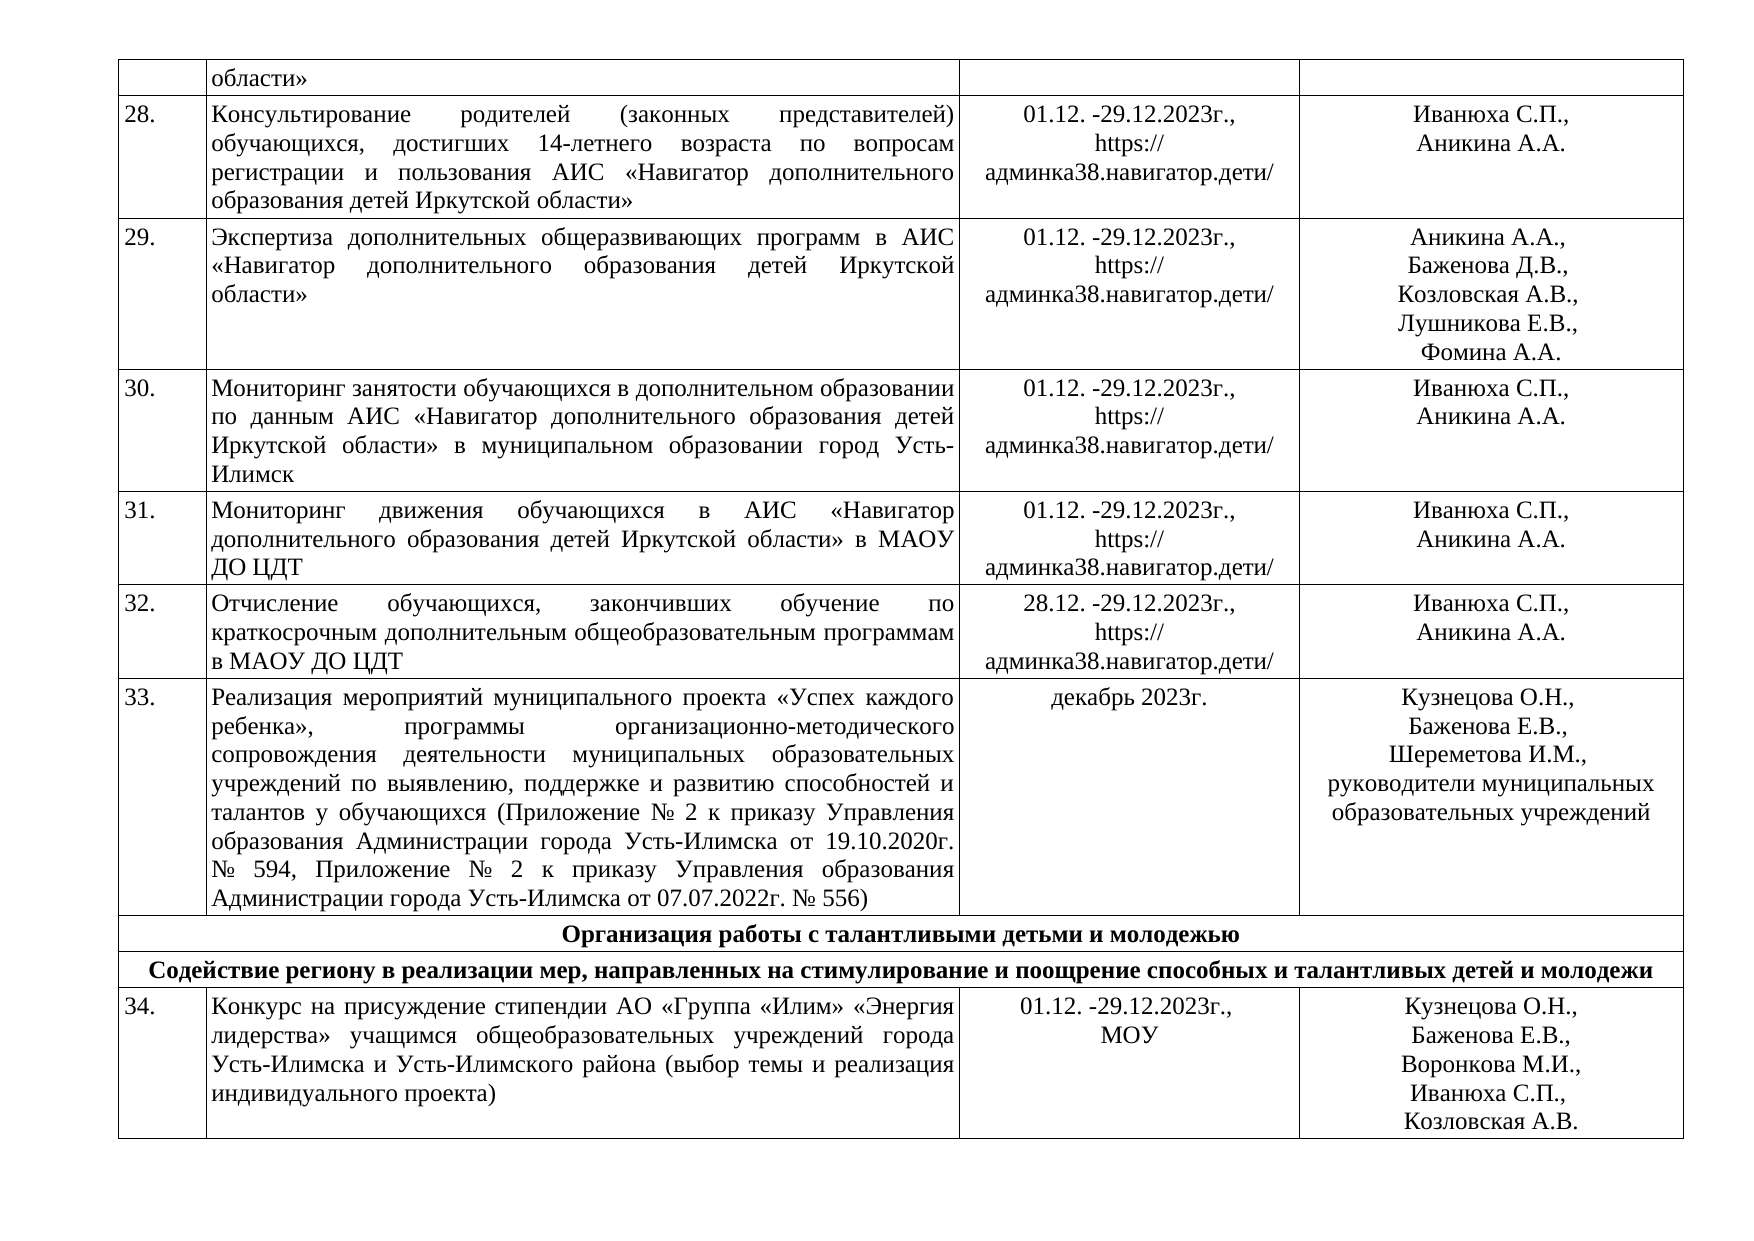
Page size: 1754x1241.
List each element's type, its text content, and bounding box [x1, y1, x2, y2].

table_cell 28.12. -29.12.2023г., https://админка38.навигатор.дети/ [960, 585, 1299, 678]
table_cell Отчисление обучающихся, закончивших обучение по краткосрочным дополнительным общеобразовательным программам в МАОУ ДО ЦДТ [207, 585, 959, 678]
table_cell Мониторинг занятости обучающихся в дополнительном образовании по данным АИС «Навигатор дополнительного образования детей Иркутской области» в муниципальном образовании город Усть-Илимск [207, 370, 959, 491]
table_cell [207, 60, 959, 95]
table_cell Иванюха С.П., Аникина А.А. [1300, 492, 1683, 584]
table_cell Иванюха С.П., Аникина А.А. [1300, 585, 1683, 678]
table_cell [119, 988, 206, 1138]
table_cell Экспертиза дополнительных общеразвивающих программ в АИС «Навигатор дополнительного образования детей Иркутской области» [207, 219, 959, 368]
table_cell 01.12. -29.12.2023г., https://админка38.навигатор.дети/ [960, 219, 1299, 368]
table_cell [119, 679, 206, 915]
table_cell Содействие региону в реализации мер, направленных на стимулирование и поощрение способных и талантливых детей и молодежи [119, 952, 1683, 987]
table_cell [1300, 60, 1683, 95]
table_cell Реализация мероприятий муниципального проекта «Успех каждого ребенка», программы организационно-методического сопровождения деятельности муниципальных образовательных учреждений по выявлению, поддержке и развитию способностей и талантов у обучающихся (Приложение № 2 к приказу Управления образования Администрации города Усть-Илимска от 19.10.2020г. № 594, Приложение № 2 к приказу Управления образования Администрации города Усть-Илимска от 07.07.2022г. № 556) [207, 679, 959, 915]
table_cell Организация работы с талантливыми детьми и молодежью [119, 916, 1683, 951]
table_cell 01.12. -29.12.2023г., https://админка38.навигатор.дети/ [960, 370, 1299, 491]
table_cell Мониторинг движения обучающихся в АИС «Навигатор дополнительного образования детей Иркутской области» в МАОУ ДО ЦДТ [207, 492, 959, 584]
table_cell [960, 96, 1299, 217]
table_cell [119, 219, 206, 368]
table_cell [119, 585, 206, 678]
table_cell 01.12. -29.12.2023г., МОУ [960, 988, 1299, 1138]
table_cell декабрь 2023г. [960, 679, 1299, 915]
table_cell [119, 492, 206, 584]
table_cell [960, 60, 1299, 95]
table_cell [119, 370, 206, 491]
table_cell Кузнецова О.Н., Баженова Е.В., Шереметова И.М., руководители муниципальных образовательных учреждений [1300, 679, 1683, 915]
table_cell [1300, 96, 1683, 217]
table_cell 01.12. -29.12.2023г., https://админка38.навигатор.дети/ [960, 492, 1299, 584]
table_cell [119, 60, 206, 95]
table_cell Аникина А.А., Баженова Д.В., Козловская А.В., Лушникова Е.В., Фомина А.А. [1300, 219, 1683, 368]
table_cell Консультирование родителей (законных представителей) обучающихся, достигших 14-летнего возраста по вопросам регистрации и пользования АИС «Навигатор дополнительного образования детей Иркутской области» [207, 96, 959, 217]
table_cell Конкурс на присуждение стипендии АО «Группа «Илим» «Энергия лидерства» учащимся общеобразовательных учреждений города Усть-Илимска и Усть-Илимского района (выбор темы и реализация индивидуального проекта) [207, 988, 959, 1138]
table_cell Иванюха С.П., Аникина А.А. [1300, 370, 1683, 491]
table_cell [119, 96, 206, 217]
table_cell Кузнецова О.Н., Баженова Е.В., Воронкова М.И., Иванюха С.П., Козловская А.В. [1300, 988, 1683, 1138]
